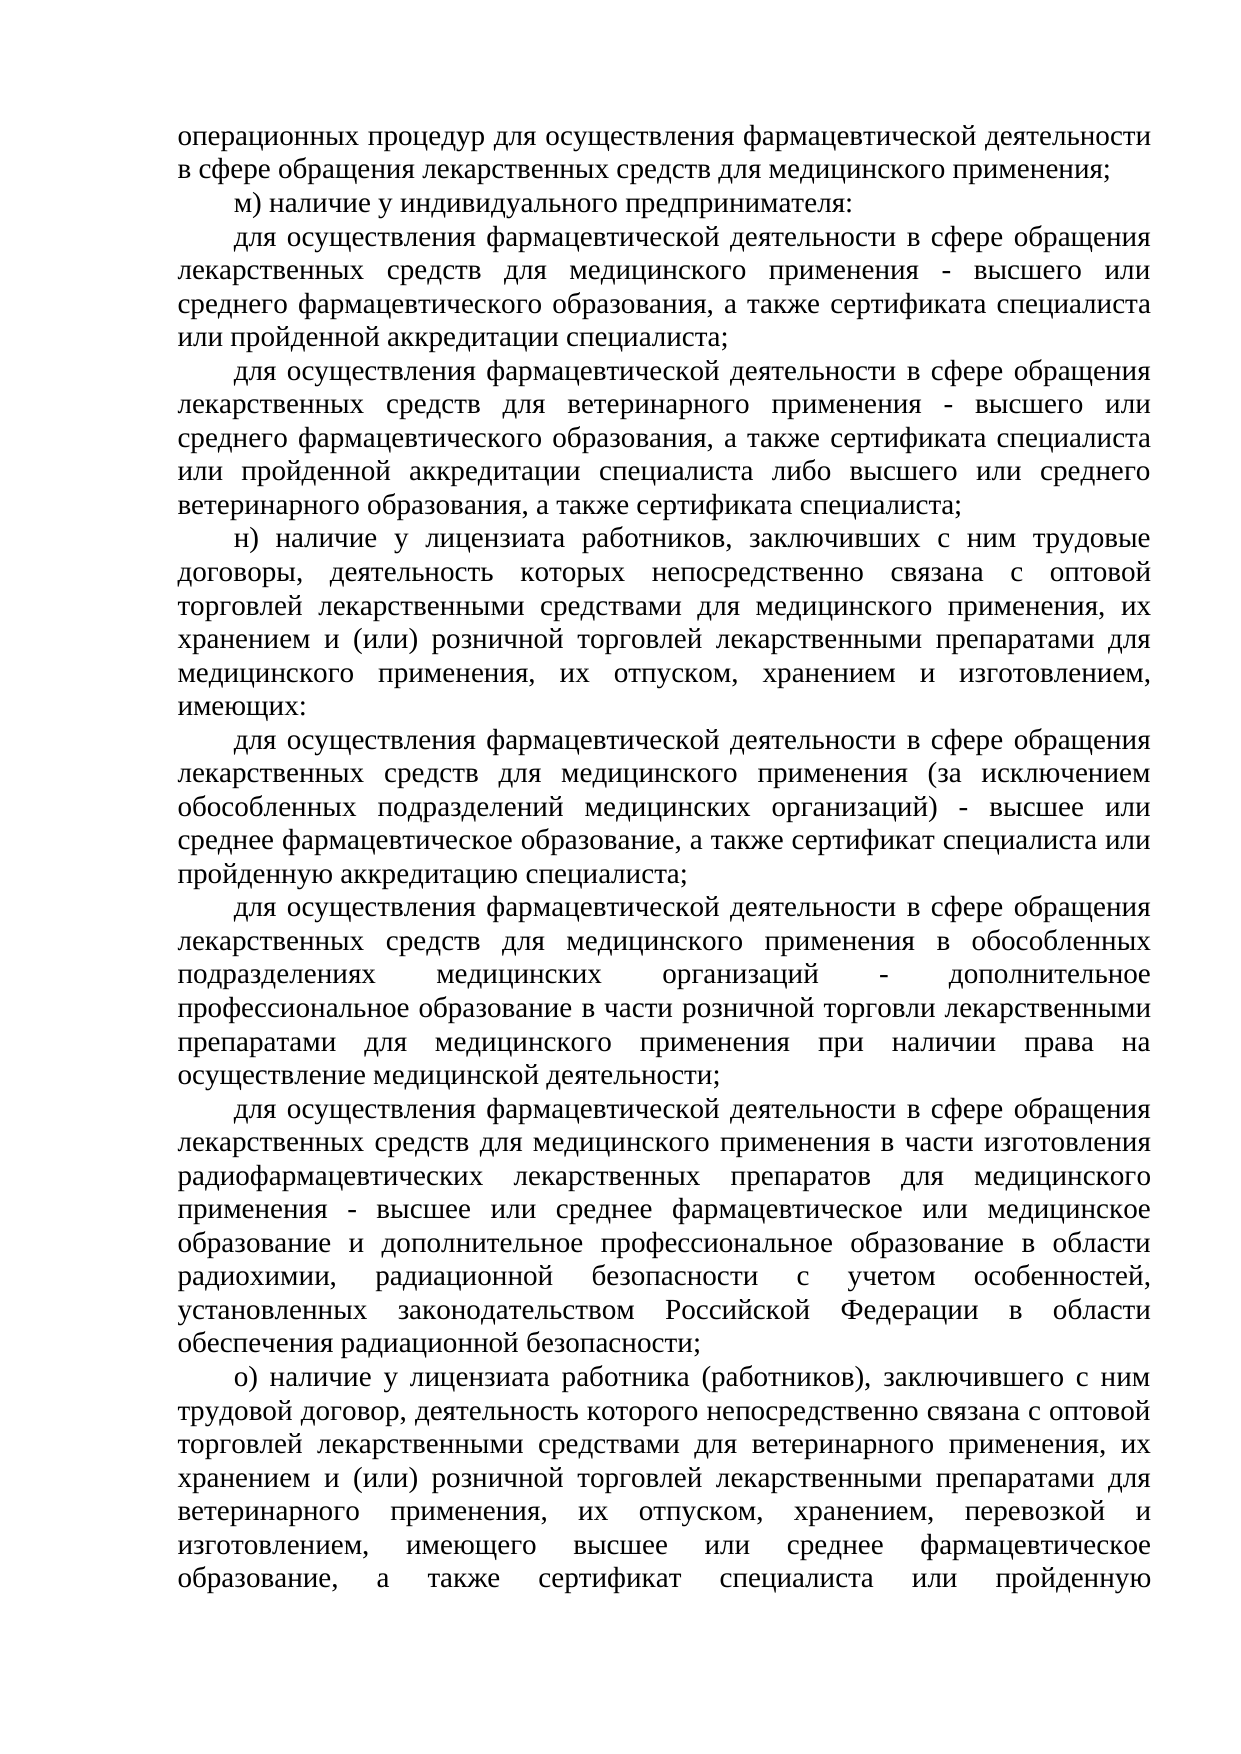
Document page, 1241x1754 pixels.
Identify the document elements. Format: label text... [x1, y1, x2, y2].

text для осуществления фармацевтической деятельности в сфере обращения лекарственных средств для ветеринарного применения - высшего или среднего фармацевтического образования, а также сертификата специалиста или пройденной аккредитации специалиста либо высшего или среднего ветеринарного образования, а также сертификата специалиста; [177, 353, 1152, 521]
text для осуществления фармацевтической деятельности в сфере обращения лекарственных средств для медицинского применения в части изготовления радиофармацевтических лекарственных препаратов для медицинского применения - высшее или среднее фармацевтическое или медицинское образование и дополнительное профессиональное образование в области радиохимии, радиационной безопасности с учетом особенностей, установленных законодательством Российской Федерации в области обеспечения радиационной безопасности; [177, 1091, 1152, 1359]
text н) наличие у лицензиата работников, заключивших с ним трудовые договоры, деятельность которых непосредственно связана с оптовой торговлей лекарственными средствами для медицинского применения, их хранением и (или) розничной торговлей лекарственными препаратами для медицинского применения, их отпуском, хранением и изготовлением, имеющих: [177, 521, 1152, 722]
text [177, 1359, 1152, 1594]
text для осуществления фармацевтической деятельности в сфере обращения лекарственных средств для медицинского применения (за исключением обособленных подразделений медицинских организаций) - высшее или среднее фармацевтическое образование, а также сертификат специалиста или пройденную аккредитацию специалиста; [177, 722, 1152, 889]
text для осуществления фармацевтической деятельности в сфере обращения лекарственных средств для медицинского применения в обособленных подразделениях медицинских организаций - дополнительное профессиональное образование в части розничной торговли лекарственными препаратами для медицинского применения при наличии права на осуществление медицинской деятельности; [177, 889, 1152, 1091]
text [177, 118, 1152, 185]
text для осуществления фармацевтической деятельности в сфере обращения лекарственных средств для медицинского применения - высшего или среднего фармацевтического образования, а также сертификата специалиста или пройденной аккредитации специалиста; [177, 219, 1152, 353]
text м) наличие у индивидуального предпринимателя: [177, 185, 1152, 219]
